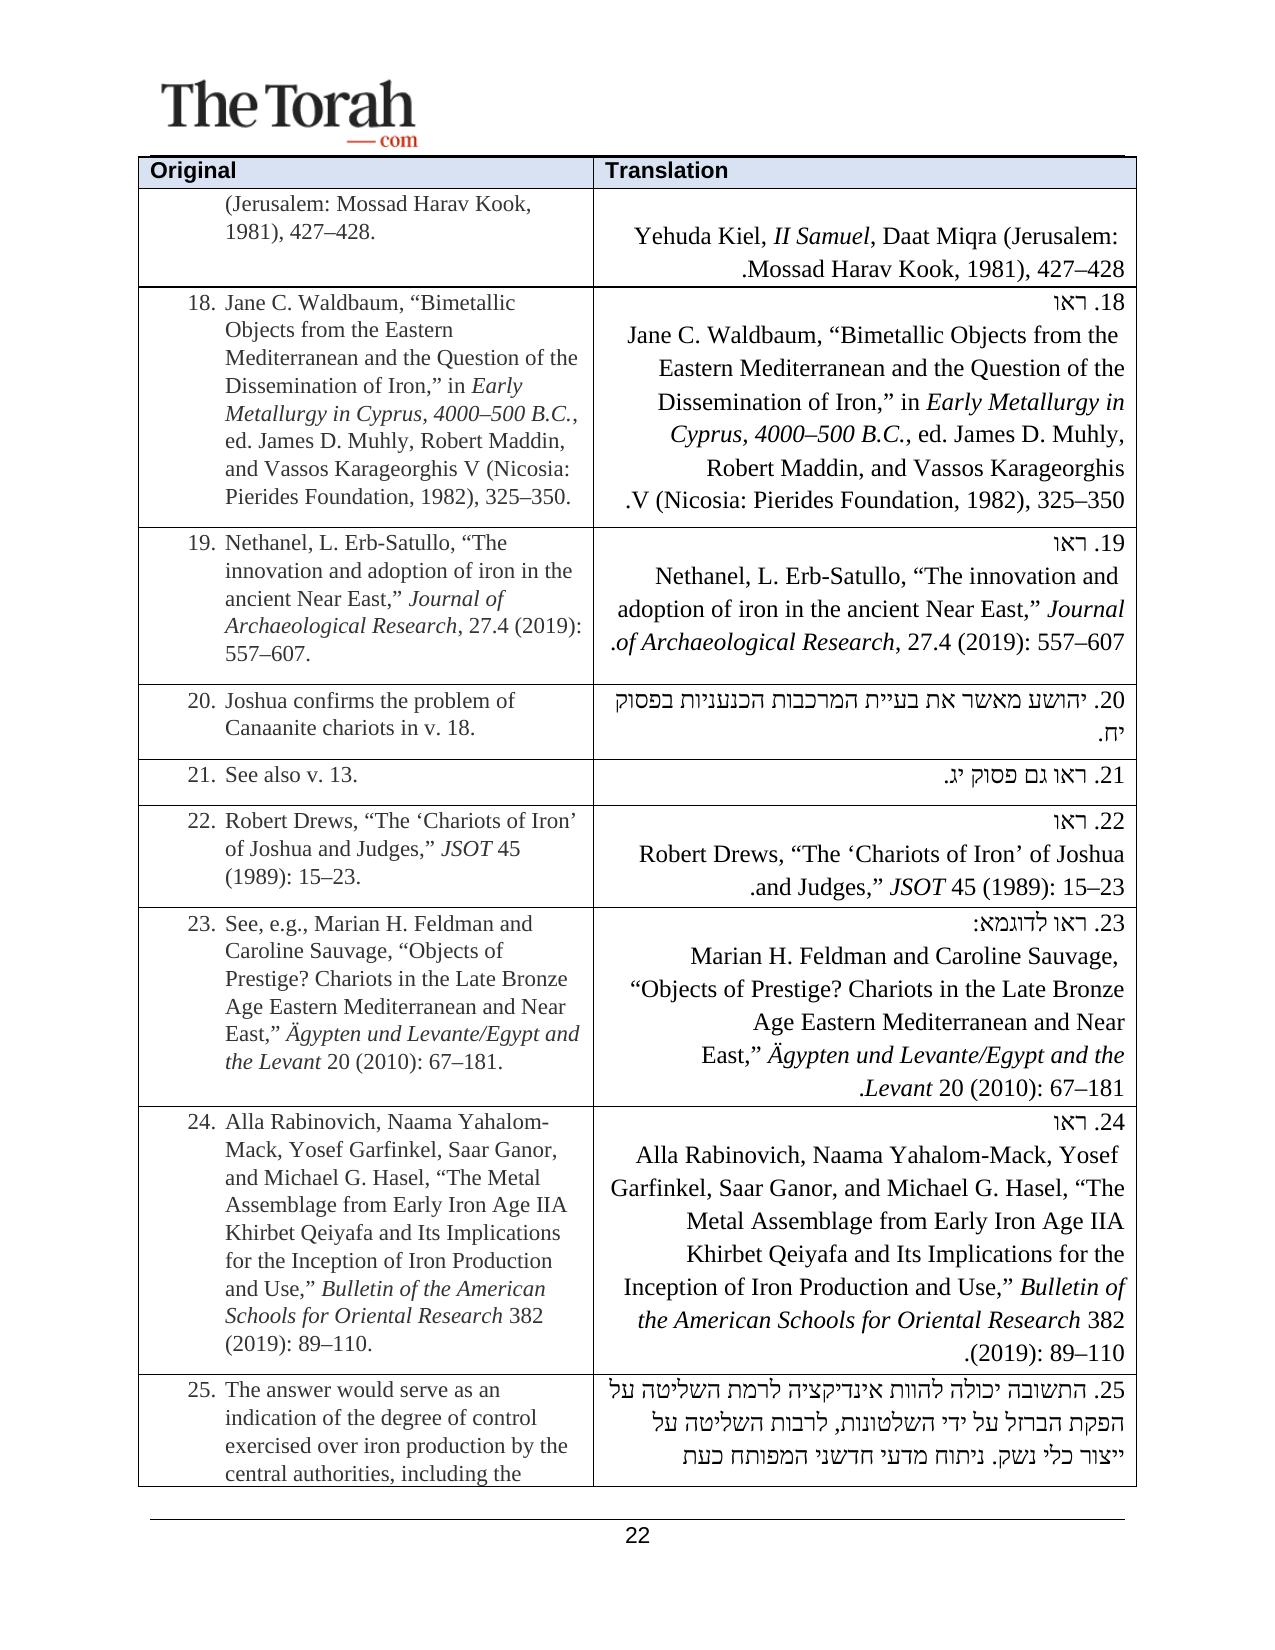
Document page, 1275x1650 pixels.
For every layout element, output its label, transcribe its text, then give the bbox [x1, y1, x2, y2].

table_header Original [139, 158, 593, 188]
table_header Translation [594, 158, 1136, 188]
table_cell Nethanel, L. Erb-Satullo, “The innovation and adoption of iron in the ancient Near East,” Journal of Archaeological Research, 27.4 (2019): 557–607. [139, 528, 593, 684]
table_cell Yehuda Kiel, II Samuel, Daat Miqra (Jerusalem: Mossad Harav Kook, 1981), 427–428. [139, 189, 593, 286]
table_cell See, e.g., Marian H. Feldman and Caroline Sauvage, “Objects of Prestige? Chariots in the Late Bronze Age Eastern Mediterranean and Near East,” Ägypten und Levante/Egypt and the Levant 20 (2010): 67–181. [139, 908, 593, 1106]
table_cell 18. ראו Jane C. Waldbaum, “Bimetallic Objects from the Eastern Mediterranean and the Question of the Dissemination of Iron,” in Early Metallurgy in Cyprus, 4000–500 B.C., ed. James D. Muhly, Robert Maddin, and Vassos Karageorghis V (Nicosia: Pierides Foundation, 1982), 325–350. [594, 288, 1136, 527]
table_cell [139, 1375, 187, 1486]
table_cell 17. ראו Yehuda Kiel, II Samuel, Daat Miqra (Jerusalem: Mossad Harav Kook, 1981), 427–428. [594, 189, 1136, 286]
table_cell 21. ראו גם פסוק יג. [594, 760, 1136, 805]
table_cell 23. ראו לדוגמא: Marian H. Feldman and Caroline Sauvage, “Objects of Prestige? Chariots in the Late Bronze Age Eastern Mediterranean and Near East,” Ägypten und Levante/Egypt and the Levant 20 (2010): 67–181. [594, 908, 1136, 1106]
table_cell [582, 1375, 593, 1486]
table_cell Joshua confirms the problem of Canaanite chariots in v. 18. [139, 685, 593, 759]
table_cell 20. יהושע מאשר את בעיית המרכבות הכנעניות בפסוק יח. [594, 685, 1136, 759]
table_cell 24. ראו Alla Rabinovich, Naama Yahalom-Mack, Yosef Garfinkel, Saar Ganor, and Michael G. Hasel, “The Metal Assemblage from Early Iron Age IIA Khirbet Qeiyafa and Its Implications for the Inception of Iron Production and Use,” Bulletin of the American Schools for Oriental Research 382 (2019): 89–110. [594, 1107, 1136, 1374]
picture [150, 75, 424, 154]
table_cell Jane C. Waldbaum, “Bimetallic Objects from the Eastern Mediterranean and the Question of the Dissemination of Iron,” in Early Metallurgy in Cyprus, 4000–500 B.C., ed. James D. Muhly, Robert Maddin, and Vassos Karageorghis V (Nicosia: Pierides Foundation, 1982), 325–350. [139, 288, 593, 527]
table_cell Alla Rabinovich, Naama Yahalom-Mack, Yosef Garfinkel, Saar Ganor, and Michael G. Hasel, “The Metal Assemblage from Early Iron Age IIA Khirbet Qeiyafa and Its Implications for the Inception of Iron Production and Use,” Bulletin of the American Schools for Oriental Research 382 (2019): 89–110. [139, 1107, 593, 1374]
table_cell 22. ראו Robert Drews, “The ‘Chariots of Iron’ of Joshua and Judges,” JSOT 45 (1989): 15–23. [594, 806, 1136, 907]
table_cell Robert Drews, “The ‘Chariots of Iron’ of Joshua and Judges,” JSOT 45 (1989): 15–23. [139, 806, 593, 907]
table_cell 19. ראו Nethanel, L. Erb-Satullo, “The innovation and adoption of iron in the ancient Near East,” Journal of Archaeological Research, 27.4 (2019): 557–607. [594, 528, 1136, 684]
table_cell See also v. 13. [139, 760, 593, 805]
